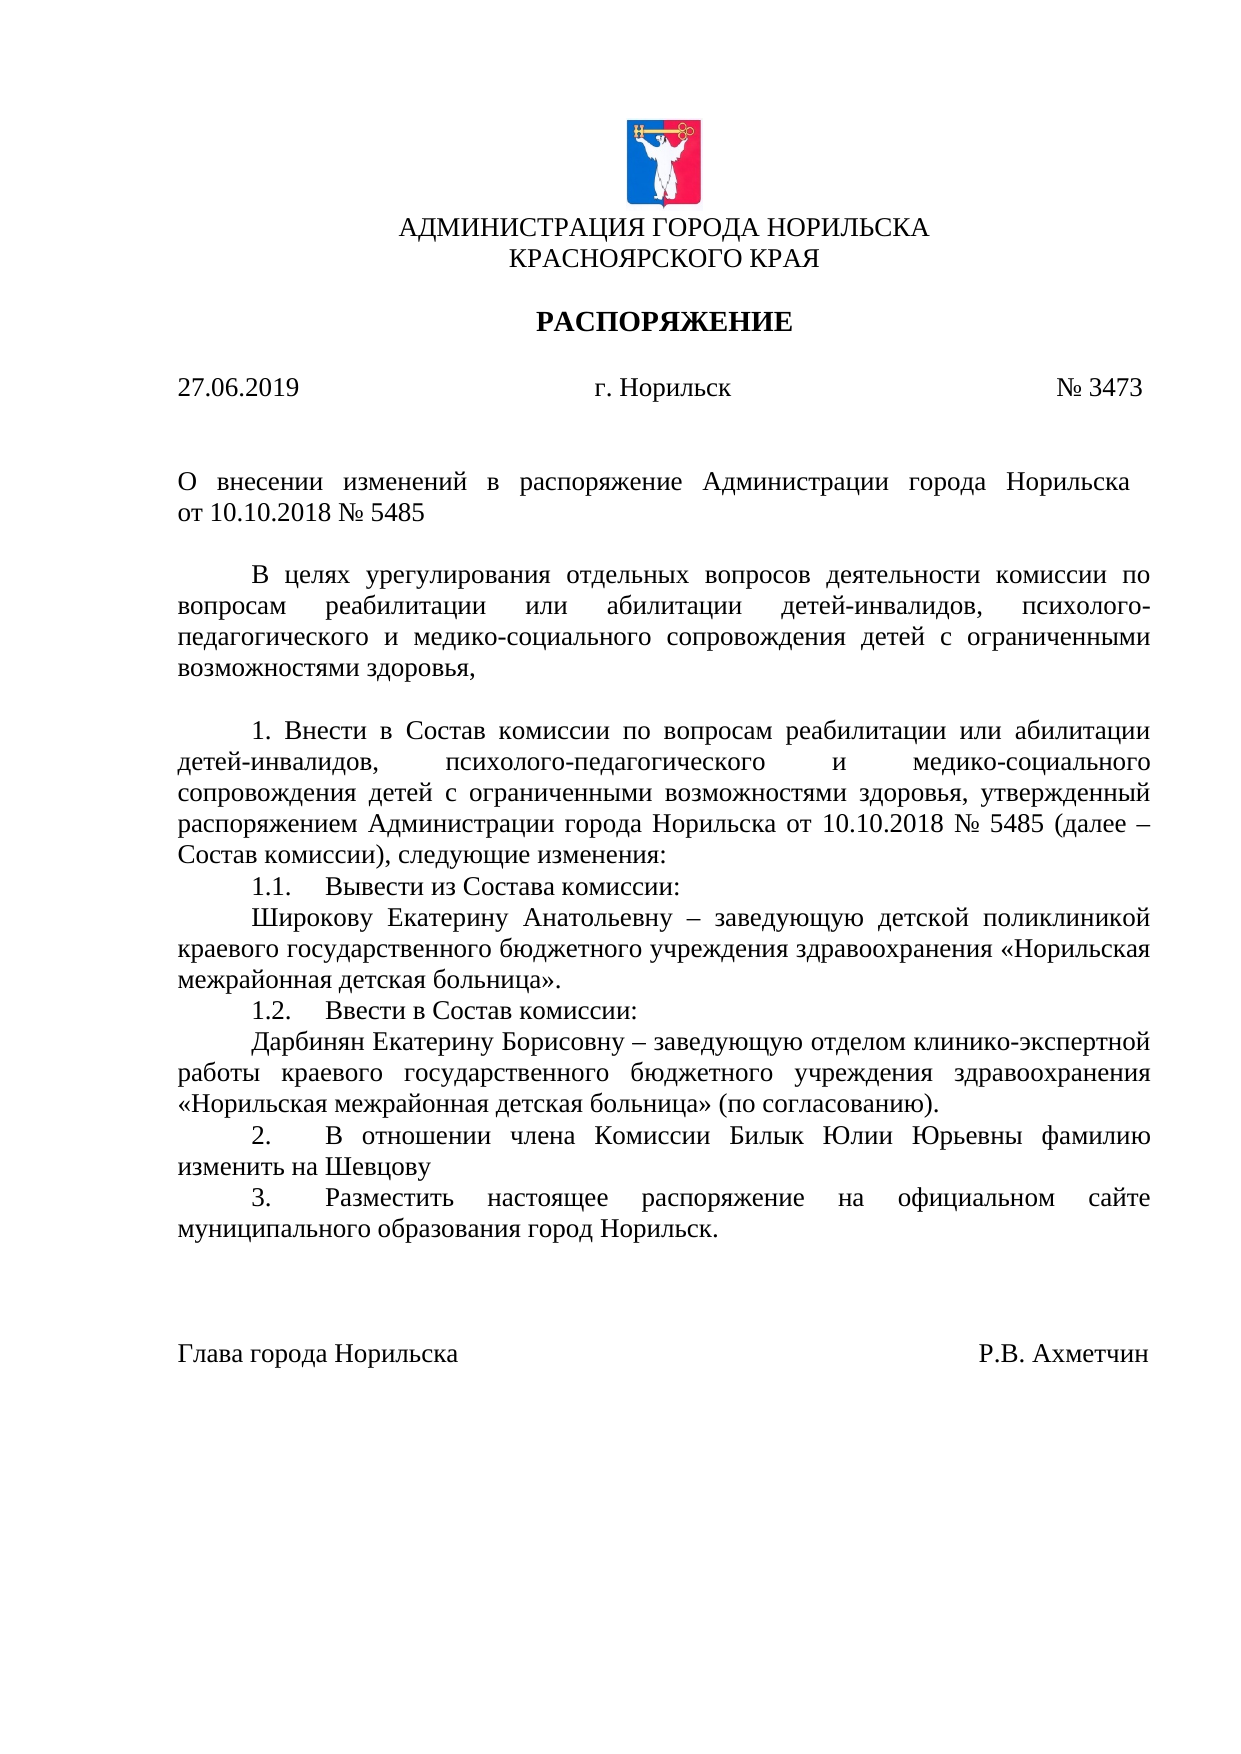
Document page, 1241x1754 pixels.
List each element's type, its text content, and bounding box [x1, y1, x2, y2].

picture [626, 118, 703, 211]
list Вывести из Состава комиссии: [177, 869, 1152, 901]
list Ввести в Состав комиссии: [177, 994, 1152, 1025]
title РАСПОРЯЖЕНИЕ [177, 304, 1152, 338]
text Дарбинян Екатерину Борисовну – заведующую отделом клинико-экспертной работы краевого государственного бюджетного учреждения здравоохранения «Норильская межрайонная детская больница» (по согласованию). [177, 1025, 1152, 1119]
text В целях урегулирования отдельных вопросов деятельности комиссии по вопросам реабилитации или абилитации детей-инвалидов, психолого-педагогического и медико-социального сопровождения детей с ограниченными возможностями здоровья, [177, 558, 1152, 683]
text Широкову Екатерину Анатольевну – заведующую детской поликлиникой краевого государственного бюджетного учреждения здравоохранения «Норильская межрайонная детская больница». [177, 901, 1152, 994]
title 27.06.2019 г. Норильск № 3473 [177, 371, 1152, 402]
text Глава города Норильска Р.В. Ахметчин [177, 1337, 1152, 1368]
title 1. Внести в Состав комиссии по вопросам реабилитации или абилитации детей-инвалидов, психолого-педагогического и медико-социального сопровождения детей с ограниченными возможностями здоровья, утвержденный распоряжением Администрации города Норильска от 10.10.2018 № 5485 (далее – Состав комиссии), следующие изменения: [177, 714, 1152, 869]
list В отношении члена Комиссии Билык Юлии Юрьевны фамилию изменить на Шевцову [177, 1119, 1152, 1181]
title КРАСНОЯРСКОГО КРАЯ [177, 242, 1152, 273]
title АДМИНИСТРАЦИЯ ГОРОДА НОРИЛЬСКА [177, 211, 1152, 242]
list Разместить настоящее распоряжение на официальном сайте муниципального образования город Норильск. [177, 1181, 1152, 1243]
title О внесении изменений в распоряжение Администрации города Норильска от 10.10.2018 № 5485 [177, 465, 1152, 527]
